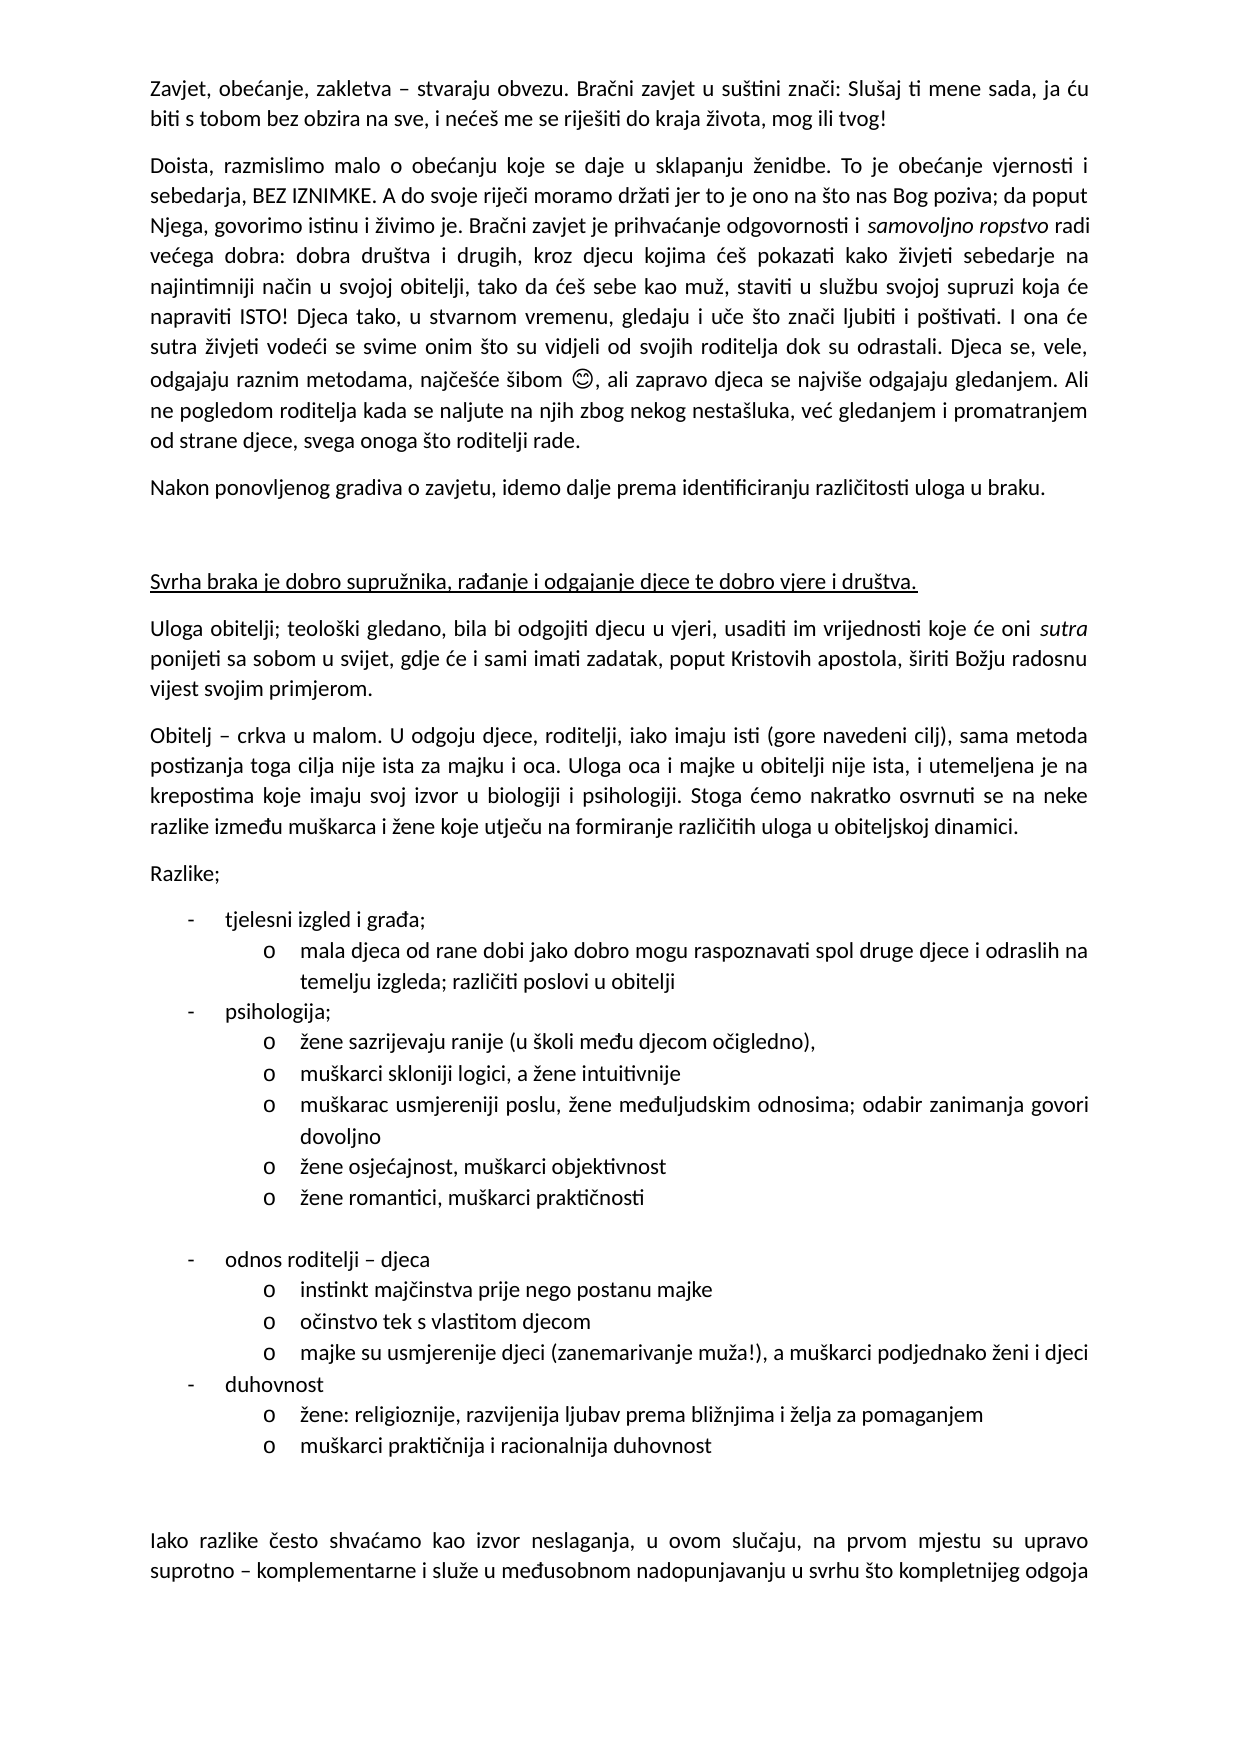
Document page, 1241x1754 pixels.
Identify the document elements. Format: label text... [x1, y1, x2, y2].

list žene romantici, muškarci praktičnosti [262, 1183, 1090, 1213]
list muškarac usmjereniji poslu, žene međuljudskim odnosima; odabir zanimanja govori dovoljno [262, 1090, 1090, 1150]
text Uloga obitelji; teološki gledano, bila bi odgojiti djecu u vjeri, usaditi im vrijednosti koje će oni sutra ponijeti sa sobom u svijet, gdje će i sami imati zadatak, poput Kristovih apostola, širiti Božju radosnu vijest svojim primjerom. [150, 614, 1090, 702]
text Nakon ponovljenog gradiva o zavjetu, idemo dalje prema identificiranju različitosti uloga u braku. [150, 473, 1090, 501]
list žene sazrijevaju ranije (u školi među djecom očigledno), [262, 1027, 1090, 1057]
list žene: religioznije, razvijenija ljubav prema bližnjima i želja za pomaganjem [262, 1400, 1090, 1429]
list instinkt majčinstva prije nego postanu majke [262, 1275, 1090, 1304]
list mala djeca od rane dobi jako dobro mogu raspoznavati spol druge djece i odraslih na temelju izgleda; različiti poslovi u obitelji [262, 936, 1090, 995]
list tjelesni izgled i građa; [187, 906, 1090, 933]
list majke su usmjerenije djeci (zanemarivanje muža!), a muškarci podjednako ženi i djeci [262, 1338, 1090, 1367]
list odnos roditelji – djeca [187, 1245, 1090, 1273]
text Svrha braka je dobro supružnika, rađanje i odgajanje djece te dobro vjere i društva. [150, 567, 1090, 595]
text Razlike; [150, 859, 1090, 887]
list muškarci skloniji logici, a žene intuitivnije [262, 1059, 1090, 1088]
list žene osjećajnost, muškarci objektivnost [262, 1152, 1090, 1181]
list muškarci praktičnija i racionalnija duhovnost [262, 1431, 1090, 1461]
text Obitelj – crkva u malom. U odgoju djece, roditelji, iako imaju isti (gore navedeni cilj), sama metoda postizanja toga cilja nije ista za majku i oca. Uloga oca i majke u obitelji nije ista, i utemeljena je na krepostima koje imaju svoj izvor u biologiji i psihologiji. Stoga ćemo nakratko osvrnuti se na neke razlike između muškarca i žene koje utječu na formiranje različitih uloga u obiteljskoj dinamici. [150, 721, 1090, 840]
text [150, 1526, 1090, 1584]
list očinstvo tek s vlastitom djecom [262, 1307, 1090, 1336]
list psihologija; [187, 997, 1090, 1025]
text Zavjet, obećanje, zakletva – stvaraju obvezu. Bračni zavjet u suštini znači: Slušaj ti mene sada, ja ću biti s tobom bez obzira na sve, i nećeš me se riješiti do kraja života, mog ili tvog! [150, 74, 1090, 132]
text Doista, razmislimo malo o obećanju koje se daje u sklapanju ženidbe. To je obećanje vjernosti i sebedarja, BEZ IZNIMKE. A do svoje riječi moramo držati jer to je ono na što nas Bog poziva; da poput Njega, govorimo istinu i živimo je. Bračni zavjet je prihvaćanje odgovornosti i samovoljno ropstvo radi većega dobra: dobra društva i drugih, kroz djecu kojima ćeš pokazati kako živjeti sebedarje na najintimniji način u svojoj obitelji, tako da ćeš sebe kao muž, staviti u službu svojoj supruzi koja će napraviti ISTO! Djeca tako, u stvarnom vremenu, gledaju i uče što znači ljubiti i poštivati. I ona će sutra živjeti vodeći se svime onim što su vidjeli od svojih roditelja dok su odrastali. Djeca se, vele, odgajaju raznim metodama, najčešće šibom 😊, ali zapravo djeca se najviše odgajaju gledanjem. Ali ne pogledom roditelja kada se naljute na njih zbog nekog nestašluka, već gledanjem i promatranjem od strane djece, svega onoga što roditelji rade. [150, 151, 1090, 454]
list duhovnost [187, 1370, 1090, 1398]
